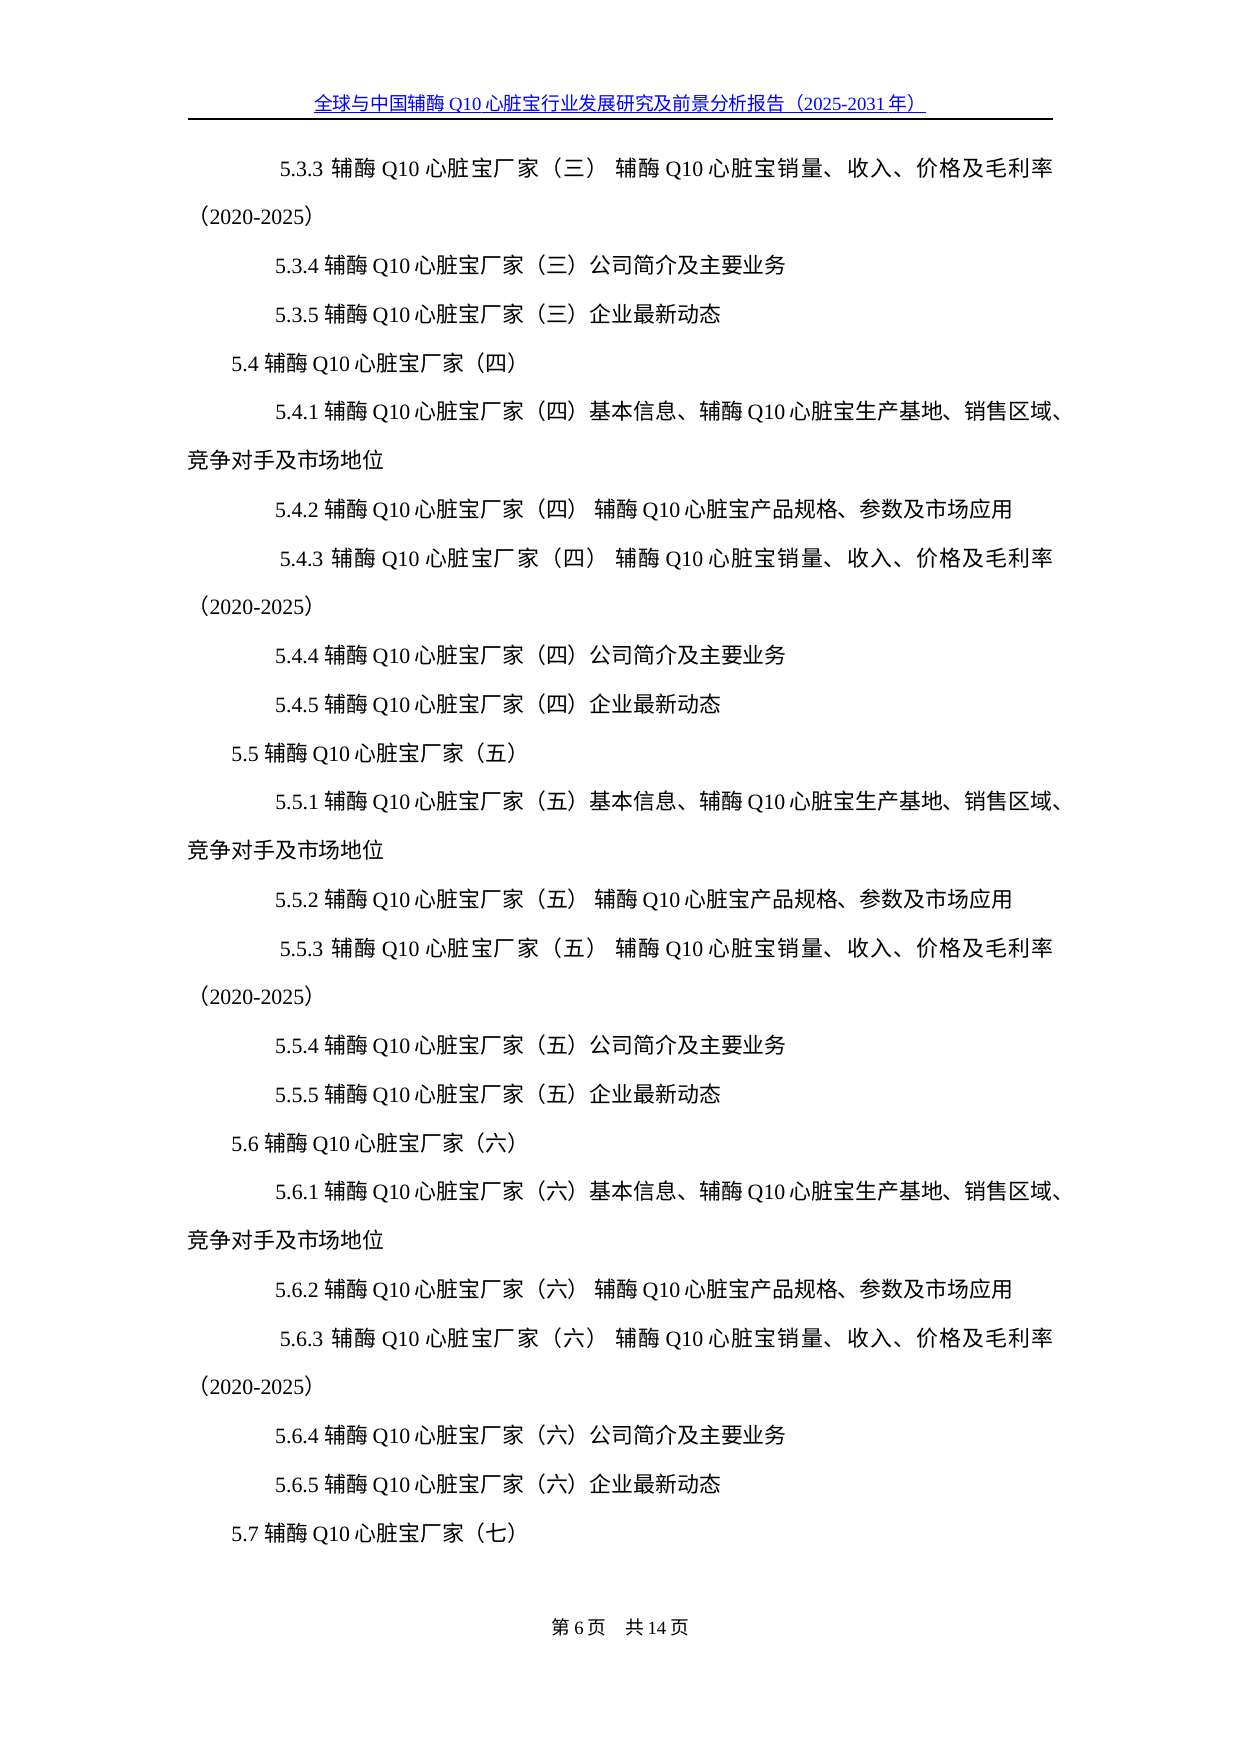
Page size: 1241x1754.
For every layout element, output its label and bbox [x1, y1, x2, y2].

text [187, 150, 1053, 1548]
